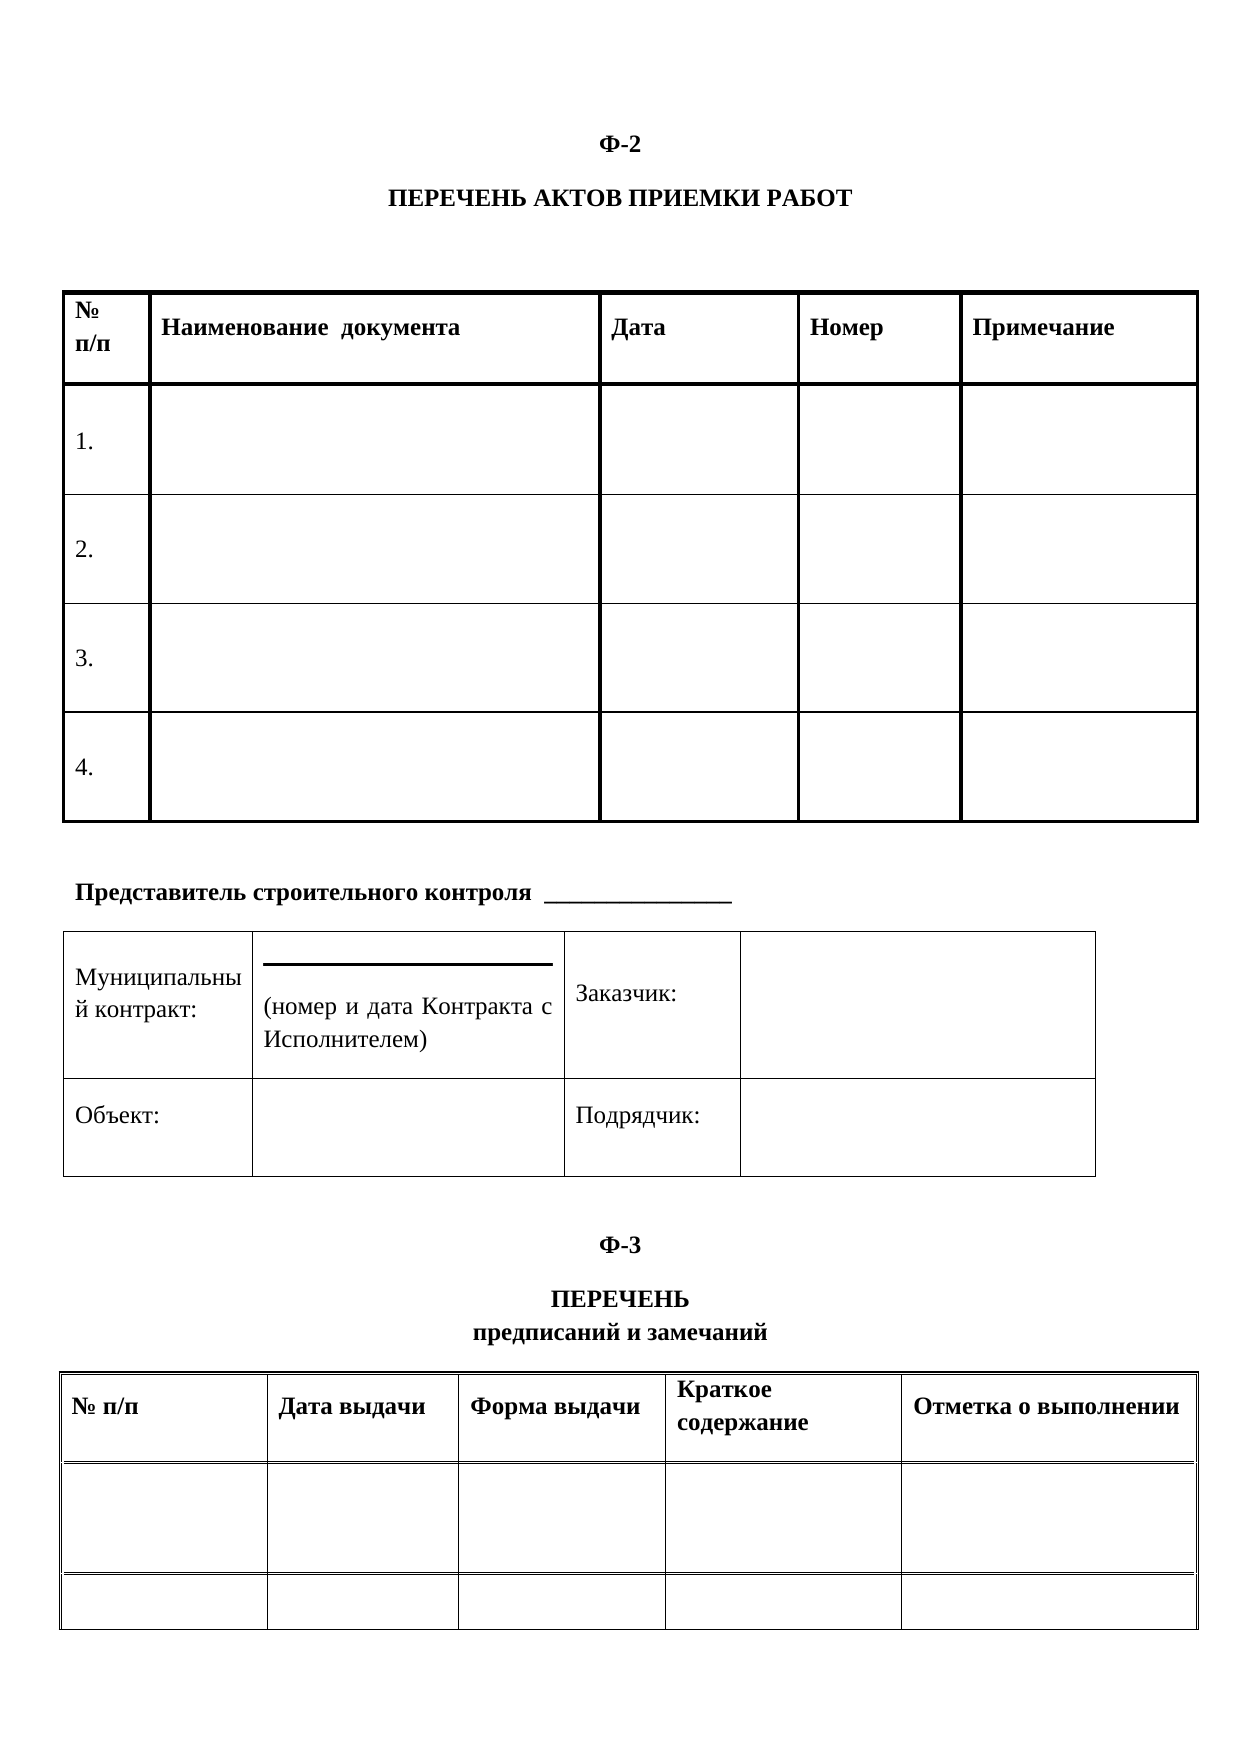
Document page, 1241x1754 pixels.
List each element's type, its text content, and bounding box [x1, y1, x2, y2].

text Ф-3 [75, 1231, 1165, 1259]
table_header Номер [800, 295, 959, 382]
table_cell [666, 1464, 901, 1572]
table_cell [800, 495, 959, 603]
table_cell 1. [65, 386, 148, 494]
table_header Муниципальный контракт: [64, 932, 252, 1078]
table_cell [602, 713, 797, 820]
table_header № п/п [65, 295, 148, 382]
table_cell [666, 1575, 901, 1629]
table_cell [963, 495, 1196, 603]
table_cell Подрядчик: [565, 1079, 740, 1176]
table_cell [253, 1079, 564, 1176]
table_cell [800, 386, 959, 494]
table_header Краткое содержание [666, 1375, 901, 1461]
table_cell [602, 386, 797, 494]
table_cell [152, 604, 598, 711]
text ПЕРЕЧЕНЬ АКТОВ ПРИЕМКИ РАБОТ [75, 183, 1165, 211]
table_header (номер и дата Контракта с Исполнителем) [253, 932, 564, 1078]
table_cell [602, 604, 797, 711]
table_cell [963, 604, 1196, 711]
table_header Форма выдачи [459, 1375, 665, 1461]
table_cell 3. [65, 604, 148, 711]
table_cell Объект: [64, 1079, 252, 1176]
table_header Заказчик: [565, 932, 740, 1078]
table_cell [62, 1572, 267, 1629]
table_cell [459, 1575, 665, 1629]
table_cell [963, 713, 1196, 820]
table_cell [741, 1079, 1095, 1176]
table_cell [902, 1572, 1196, 1629]
table_header Наименование документа [152, 295, 598, 382]
table_cell 2. [65, 495, 148, 603]
table_cell [800, 713, 959, 820]
text Представитель строительного контроля _______________ [75, 877, 1165, 906]
text Ф-2 [75, 129, 1165, 158]
table_cell [800, 604, 959, 711]
table_cell 4. [65, 713, 148, 820]
table_cell [602, 495, 797, 603]
table_cell [268, 1464, 458, 1572]
table_header [741, 932, 1095, 1078]
table_cell [963, 386, 1196, 494]
table_cell [902, 1461, 1197, 1572]
table_header Примечание [963, 295, 1196, 382]
table_header Отметка о выполнении [902, 1375, 1196, 1461]
table_cell [152, 386, 598, 494]
text ПЕРЕЧЕНЬ предписаний и замечаний [75, 1284, 1165, 1346]
table_header № п/п [62, 1375, 267, 1461]
table_cell [60, 1461, 267, 1572]
table_header Дата [602, 295, 797, 382]
table_cell [459, 1464, 665, 1572]
table_header Дата выдачи [268, 1375, 458, 1461]
table_cell [268, 1575, 458, 1629]
table_cell [152, 495, 598, 603]
table_cell [152, 713, 598, 820]
